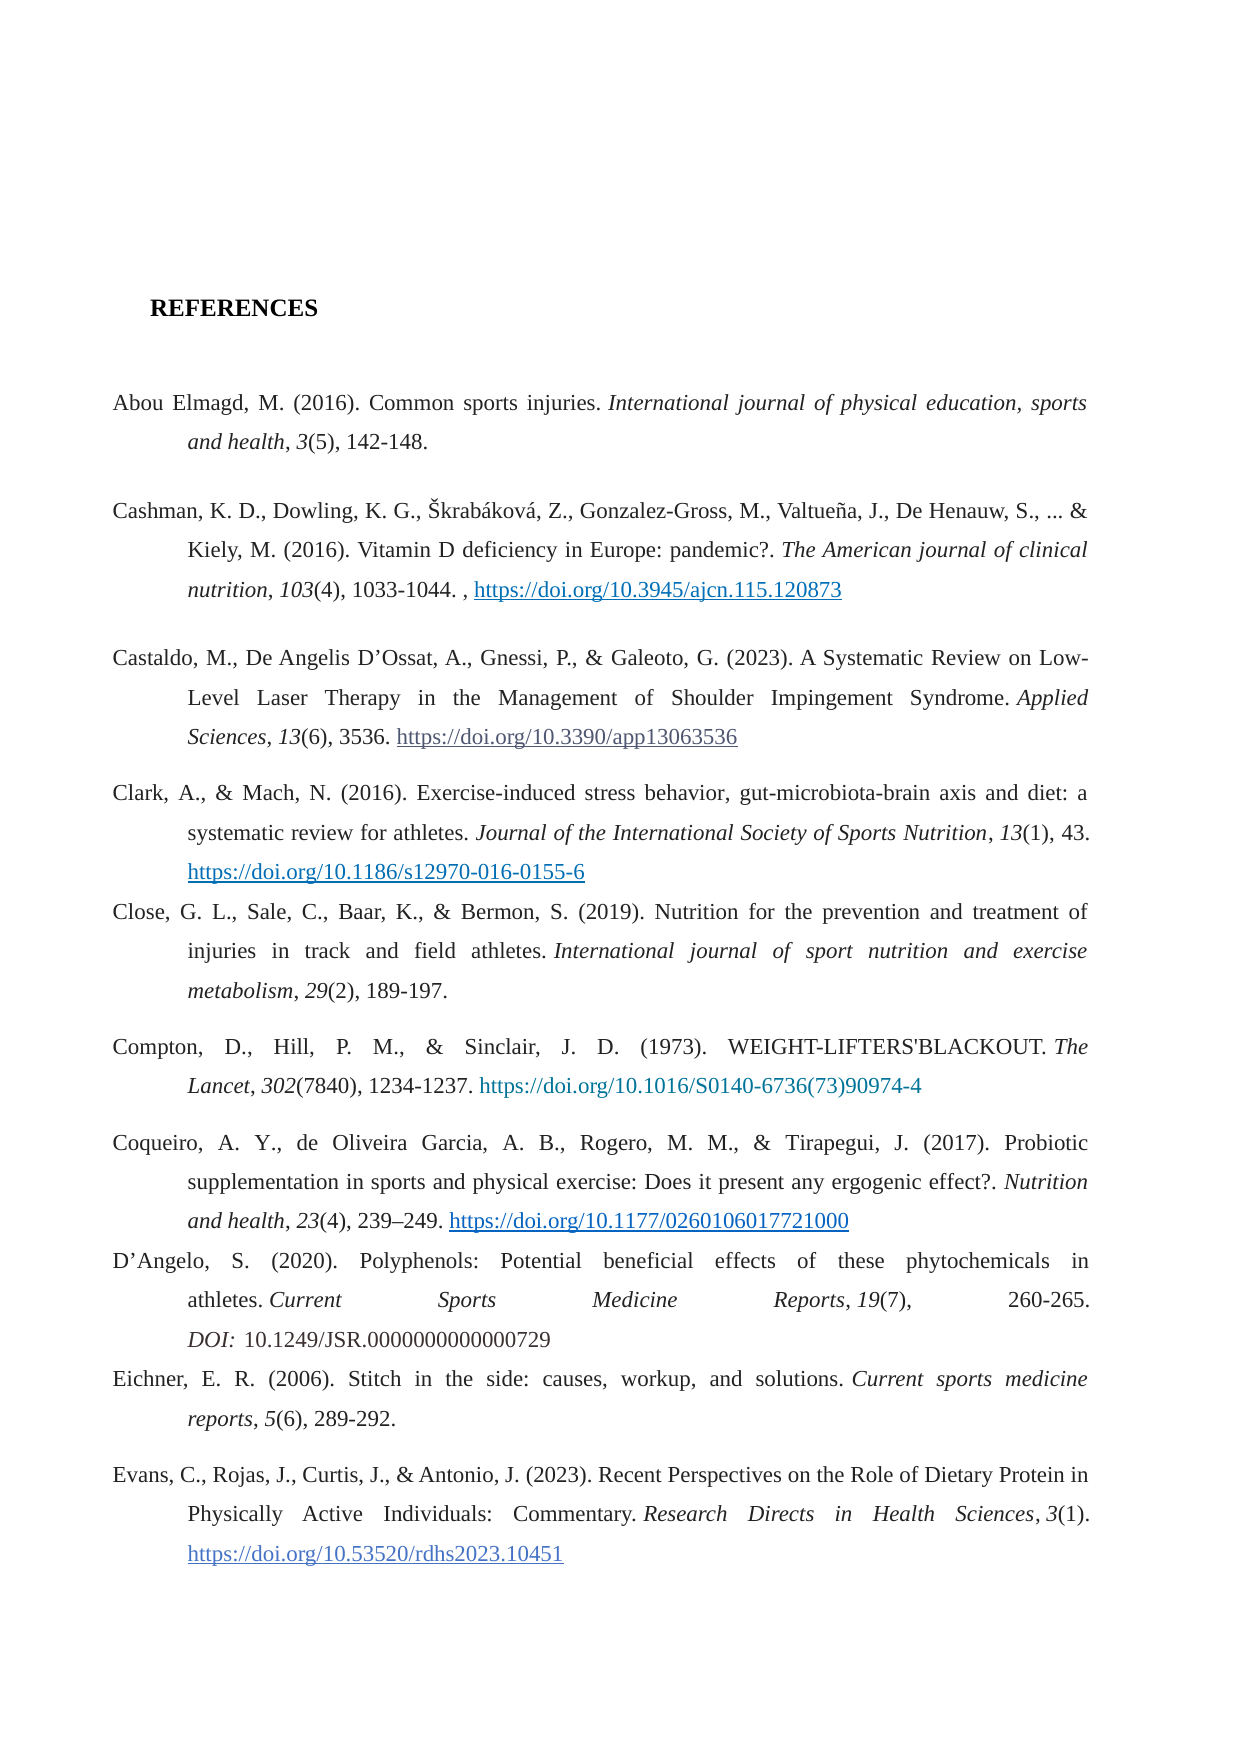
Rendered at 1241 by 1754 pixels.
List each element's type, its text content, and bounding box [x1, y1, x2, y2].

text Compton, D., Hill, P. M., & Sinclair, J. D. (1973). WEIGHT-LIFTERS'BLACKOUT. The Lancet, 302(7840), 1234-1237. https://doi.org/10.1016/S0140-6736(73)90974-4 [112, 1033, 1090, 1099]
text Evans, C., Rojas, J., Curtis, J., & Antonio, J. (2023). Recent Perspectives on the Role of Dietary Protein in Physically Active Individuals: Commentary. Research Directs in Health Sciences, 3(1). https://doi.org/10.53520/rdhs2023.10451 [112, 1461, 1090, 1566]
text Coqueiro, A. Y., de Oliveira Garcia, A. B., Rogero, M. M., & Tirapegui, J. (2017). Probiotic supplementation in sports and physical exercise: Does it present any ergogenic effect?. Nutrition and health, 23(4), 239–249. https://doi.org/10.1177/0260106017721000 [112, 1128, 1090, 1234]
text Eichner, E. R. (2006). Stitch in the side: causes, workup, and solutions. Current sports medicine reports, 5(6), 289-292. [112, 1365, 1090, 1431]
text D’Angelo, S. (2020). Polyphenols: Potential beneficial effects of these phytochemicals in athletes. Current Sports Medicine Reports, 19(7), 260-265. DOI: 10.1249/JSR.0000000000000729 [112, 1247, 1090, 1352]
text Close, G. L., Sale, C., Baar, K., & Bermon, S. (2019). Nutrition for the prevention and treatment of injuries in track and field athletes. International journal of sport nutrition and exercise metabolism, 29(2), 189-197. [112, 898, 1090, 1003]
text Cashman, K. D., Dowling, K. G., Škrabáková, Z., Gonzalez-Gross, M., Valtueña, J., De Henauw, S., ... & Kiely, M. (2016). Vitamin D deficiency in Europe: pandemic?. The American journal of clinical nutrition, 103(4), 1033-1044. , https://doi.org/10.3945/ajcn.115.120873 [112, 497, 1090, 602]
text Clark, A., & Mach, N. (2016). Exercise-induced stress behavior, gut-microbiota-brain axis and diet: a systematic review for athletes. Journal of the International Society of Sports Nutrition, 13(1), 43. https://doi.org/10.1186/s12970-016-0155-6 [112, 779, 1090, 885]
text REFERENCES [150, 293, 1090, 322]
text Castaldo, M., De Angelis D’Ossat, A., Gnessi, P., & Galeoto, G. (2023). A Systematic Review on Low-Level Laser Therapy in the Management of Shoulder Impingement Syndrome. Applied Sciences, 13(6), 3536. https://doi.org/10.3390/app13063536 [112, 644, 1090, 749]
text Abou Elmagd, M. (2016). Common sports injuries. International journal of physical education, sports and health, 3(5), 142-148. [112, 388, 1090, 454]
